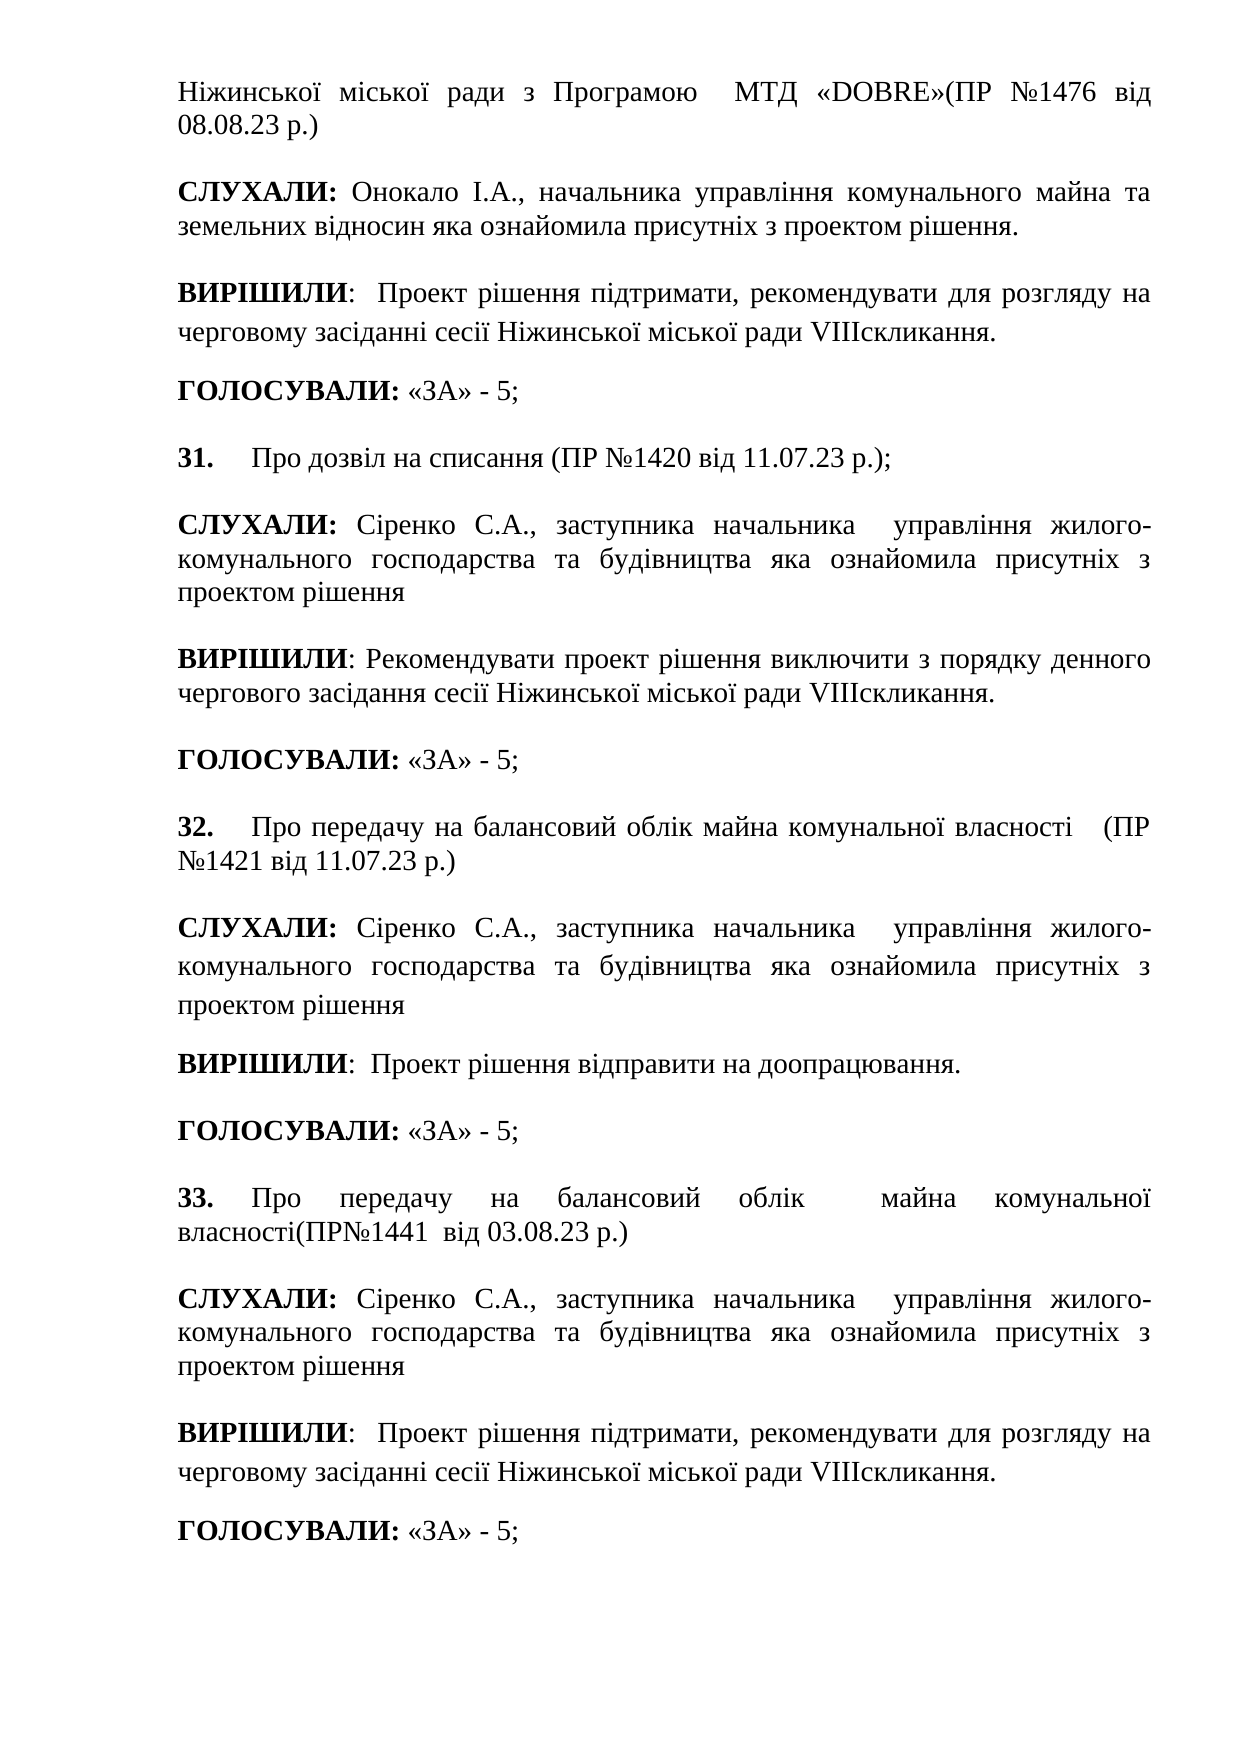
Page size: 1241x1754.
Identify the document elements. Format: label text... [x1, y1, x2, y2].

list СЛУХАЛИ: Сіренко С.А., заступника начальника управління жилого-комунального господарства та будівництва яка ознайомила присутніх з проектом рішення [177, 1281, 1152, 1382]
text ВИРІШИЛИ: Проект рішення підтримати, рекомендувати для розгляду на черговому засіданні сесії Ніжинської міської ради VIIIскликання. [177, 275, 1152, 347]
text ВИРІШИЛИ: Проект рішення відправити на доопрацювання. [177, 1046, 1152, 1080]
list ГОЛОСУВАЛИ: «ЗА» - 5; [177, 1513, 1152, 1547]
list Про передачу на балансовий облік майна комунальної власності (ПР №1421 від 11.07.23 р.) [177, 809, 1152, 876]
list СЛУХАЛИ: Сіренко С.А., заступника начальника управління жилого-комунального господарства та будівництва яка ознайомила присутніх з проектом рішення [177, 507, 1152, 608]
list Про передачу на балансовий облік майна комунальної власності(ПР№1441 від 03.08.23 р.) [177, 1180, 1152, 1247]
list Про дозвіл на списання (ПР №1420 від 11.07.23 р.); [177, 440, 1152, 474]
list ГОЛОСУВАЛИ: «ЗА» - 5; [177, 373, 1152, 407]
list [177, 74, 1152, 141]
list ГОЛОСУВАЛИ: «ЗА» - 5; [177, 742, 1152, 776]
text ВИРІШИЛИ: Рекомендувати проект рішення виключити з порядку денного чергового засідання сесії Ніжинської міської ради VIIIскликання. [177, 641, 1152, 708]
text ВИРІШИЛИ: Проект рішення підтримати, рекомендувати для розгляду на черговому засіданні сесії Ніжинської міської ради VIIIскликання. [177, 1415, 1152, 1487]
text СЛУХАЛИ: Сіренко С.А., заступника начальника управління жилого-комунального господарства та будівництва яка ознайомила присутніх з проектом рішення [177, 910, 1152, 1020]
list СЛУХАЛИ: Онокало І.А., начальника управління комунального майна та земельних відносин яка ознайомила присутніх з проектом рішення. [177, 174, 1152, 242]
list ГОЛОСУВАЛИ: «ЗА» - 5; [177, 1113, 1152, 1147]
